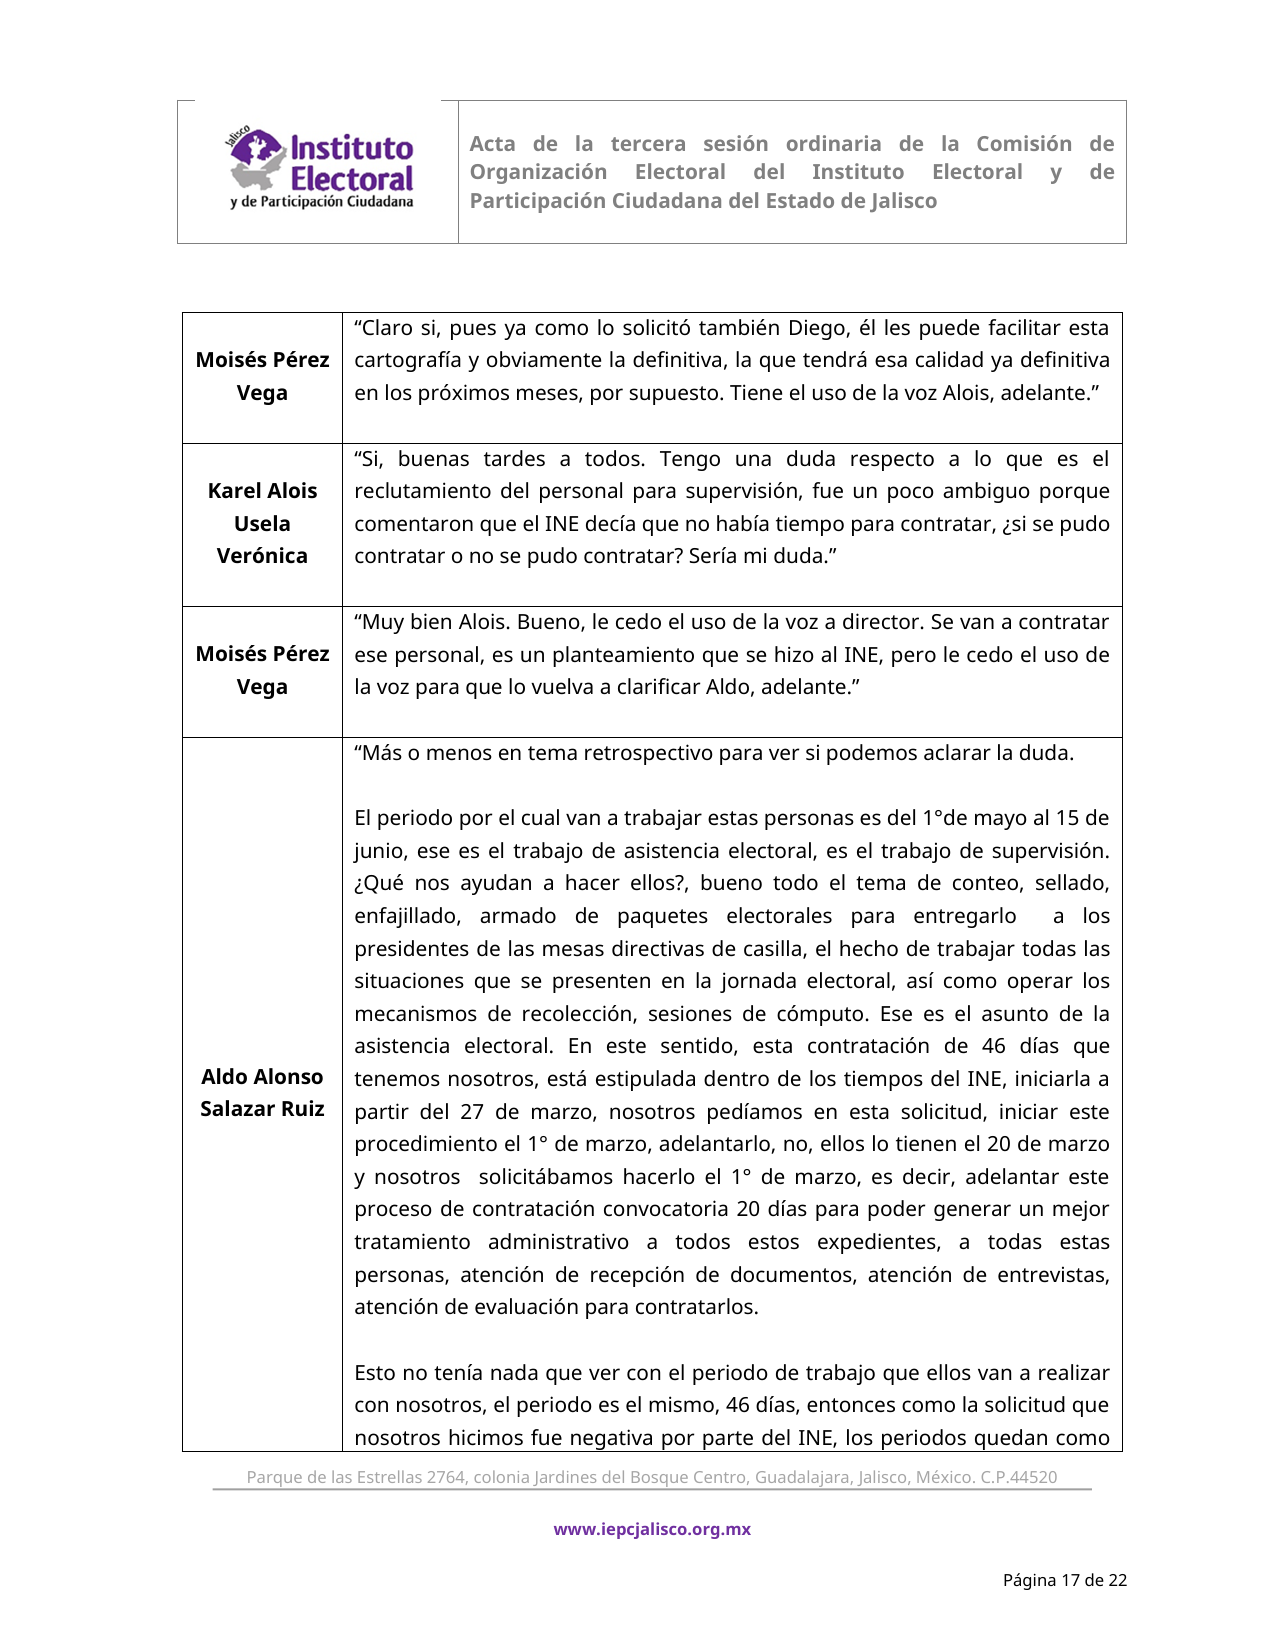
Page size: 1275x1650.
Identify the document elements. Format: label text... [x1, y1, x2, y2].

table_cell Moisés Pérez Vega [183, 607, 342, 737]
picture [195, 100, 441, 233]
table_cell Moisés Pérez Vega [183, 313, 342, 443]
table_cell Karel Alois Usela Verónica [183, 444, 342, 606]
table_cell Aldo Alonso Salazar Ruiz [183, 738, 342, 1451]
table_cell “Si, buenas tardes a todos. Tengo una duda respecto a lo que es el reclutamiento del personal para supervisión, fue un poco ambiguo porque comentaron que el INE decía que no había tiempo para contratar, ¿si se pudo contratar o no se pudo contratar? Sería mi duda.” [343, 444, 1122, 606]
table_cell “Claro si, pues ya como lo solicitó también Diego, él les puede facilitar esta cartografía y obviamente la definitiva, la que tendrá esa calidad ya definitiva en los próximos meses, por supuesto. Tiene el uso de la voz Alois, adelante.” [343, 313, 1122, 443]
table_cell “Muy bien Alois. Bueno, le cedo el uso de la voz a director. Se van a contratar ese personal, es un planteamiento que se hizo al INE, pero le cedo el uso de la voz para que lo vuelva a clarificar Aldo, adelante.” [343, 607, 1122, 737]
